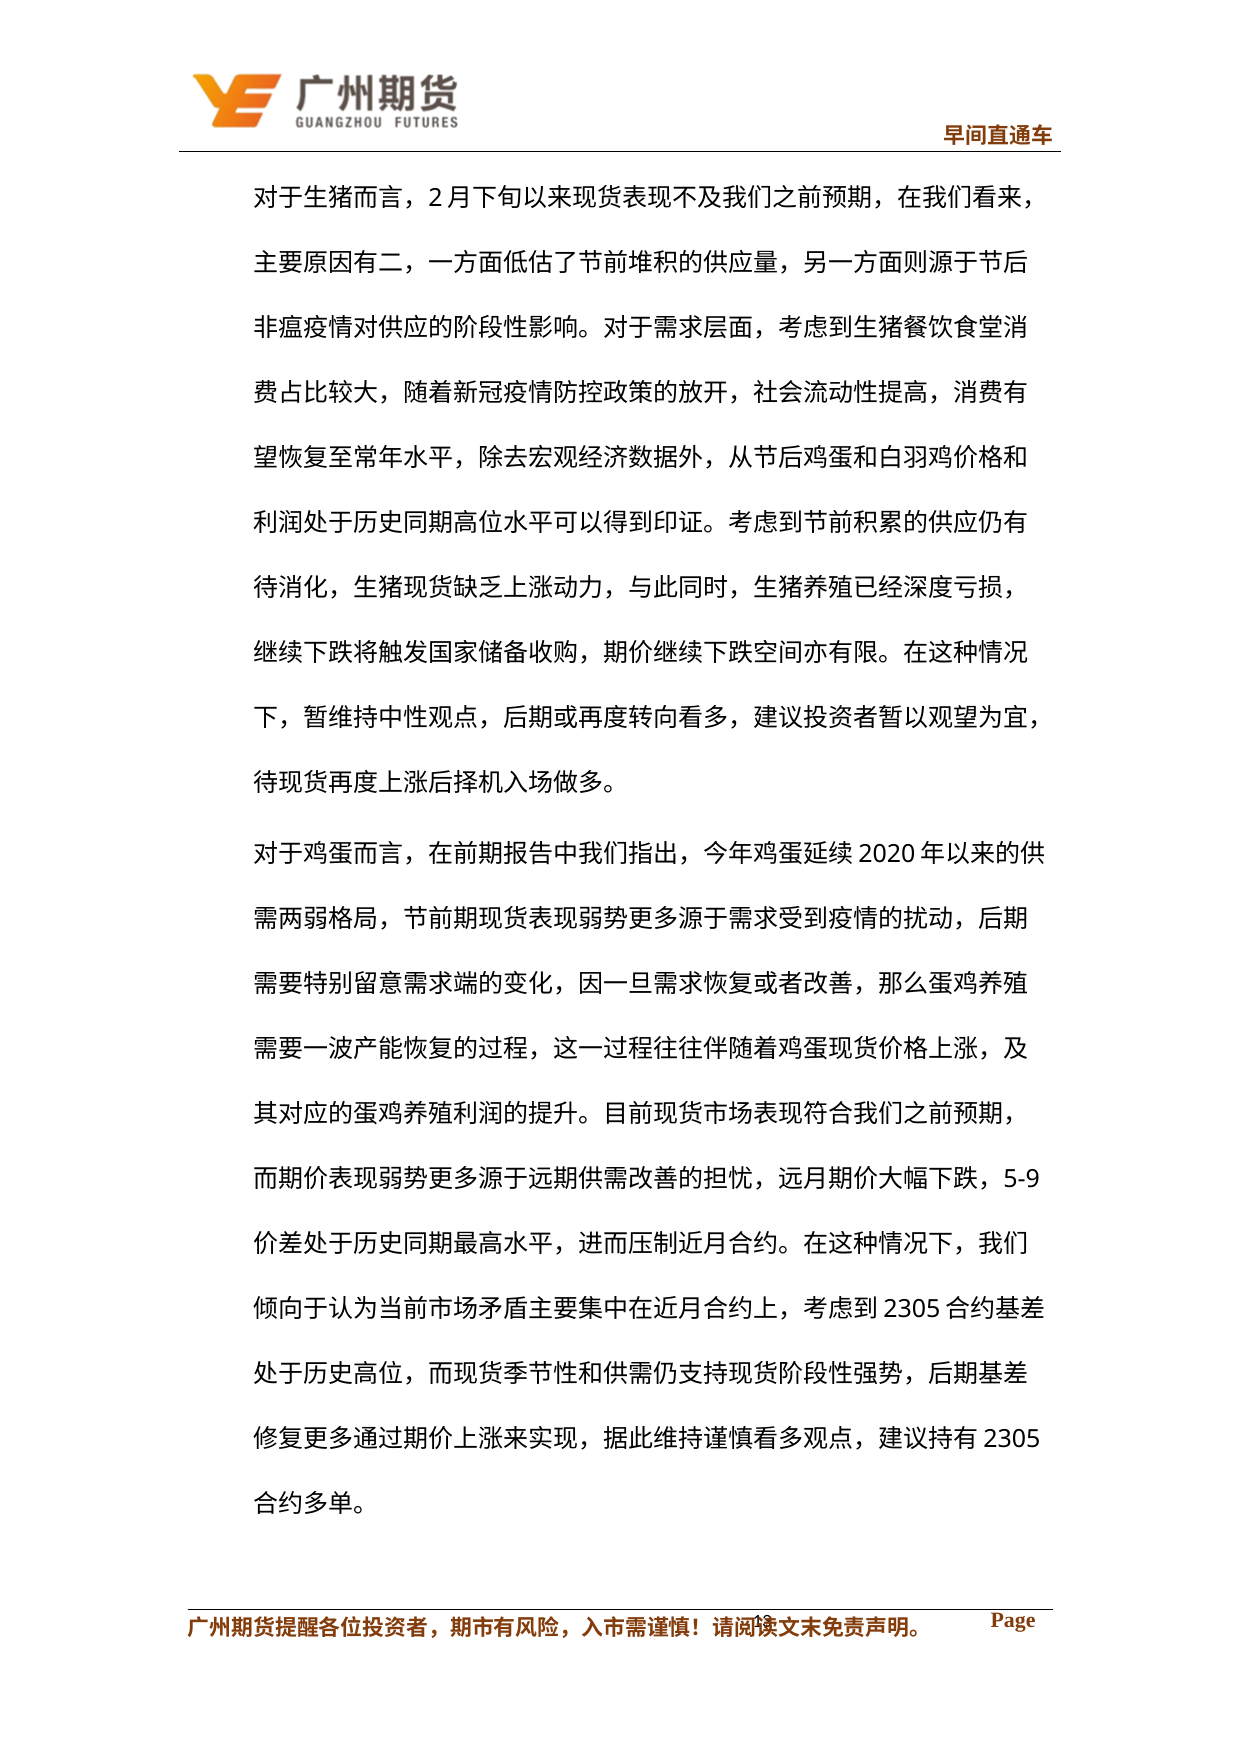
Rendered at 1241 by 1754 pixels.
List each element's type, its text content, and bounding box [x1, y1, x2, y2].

text 对于生猪而言，2月下旬以来现货表现不及我们之前预期，在我们看来，主要原因有二，一方面低估了节前堆积的供应量，另一方面则源于节后非瘟疫情对供应的阶段性影响。对于需求层面，考虑到生猪餐饮食堂消费占比较大，随着新冠疫情防控政策的放开，社会流动性提高，消费有望恢复至常年水平，除去宏观经济数据外，从节后鸡蛋和白羽鸡价格和利润处于历史同期高位水平可以得到印证。考虑到节前积累的供应仍有待消化，生猪现货缺乏上涨动力，与此同时，生猪养殖已经深度亏损，继续下跌将触发国家储备收购，期价继续下跌空间亦有限。在这种情况下，暂维持中性观点，后期或再度转向看多，建议投资者暂以观望为宜，待现货再度上涨后择机入场做多。 [253, 163, 1053, 813]
text 对于鸡蛋而言，在前期报告中我们指出，今年鸡蛋延续2020年以来的供需两弱格局，节前期现货表现弱势更多源于需求受到疫情的扰动，后期需要特别留意需求端的变化，因一旦需求恢复或者改善，那么蛋鸡养殖需要一波产能恢复的过程，这一过程往往伴随着鸡蛋现货价格上涨，及其对应的蛋鸡养殖利润的提升。目前现货市场表现符合我们之前预期，而期价表现弱势更多源于远期供需改善的担忧，远月期价大幅下跌，5-9价差处于历史同期最高水平，进而压制近月合约。在这种情况下，我们倾向于认为当前市场矛盾主要集中在近月合约上，考虑到2305合约基差处于历史高位，而现货季节性和供需仍支持现货阶段性强势，后期基差修复更多通过期价上涨来实现，据此维持谨慎看多观点，建议持有2305合约多单。 [253, 819, 1053, 1534]
picture [187, 61, 479, 139]
